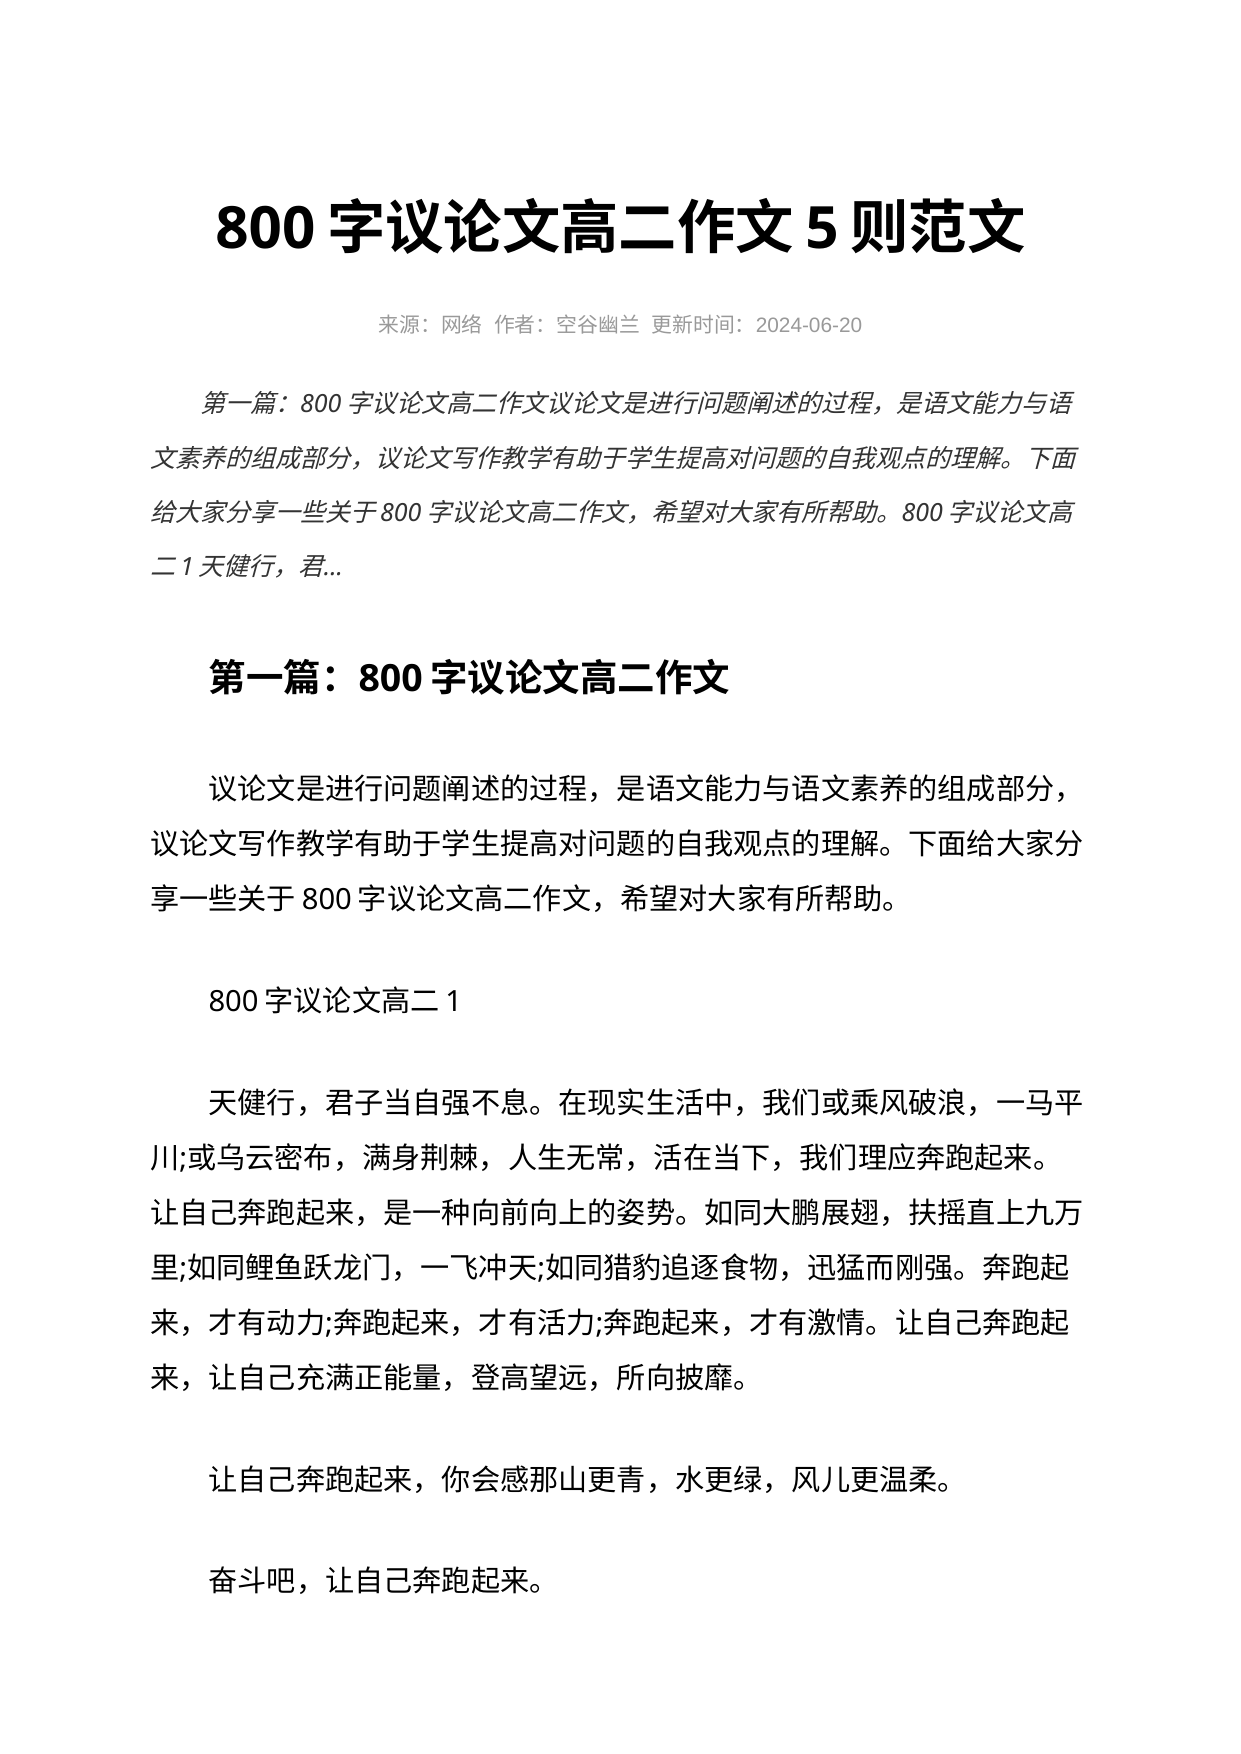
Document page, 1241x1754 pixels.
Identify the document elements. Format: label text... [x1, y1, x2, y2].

text 让自己奔跑起来，你会感那山更青，水更绿，风儿更温柔。 [150, 1456, 1090, 1498]
text 奋斗吧，让自己奔跑起来。 [150, 1558, 1090, 1600]
text 来源：网络 作者：空谷幽兰 更新时间：2024-06-20 [150, 313, 1090, 337]
text 800字议论文高二1 [150, 977, 1090, 1020]
subtitle 800字议论文高二作文5则范文 [150, 181, 1090, 266]
text 第一篇：800字议论文高二作文 [150, 648, 1090, 703]
text 议论文是进行问题阐述的过程，是语文能力与语文素养的组成部分，议论文写作教学有助于学生提高对问题的自我观点的理解。下面给大家分享一些关于800字议论文高二作文，希望对大家有所帮助。 [150, 766, 1090, 918]
text 天健行，君子当自强不息。在现实生活中，我们或乘风破浪，一马平川;或乌云密布，满身荆棘，人生无常，活在当下，我们理应奔跑起来。让自己奔跑起来，是一种向前向上的姿势。如同大鹏展翅，扶摇直上九万里;如同鲤鱼跃龙门，一飞冲天;如同猎豹追逐食物，迅猛而刚强。奔跑起来，才有动力;奔跑起来，才有活力;奔跑起来，才有激情。让自己奔跑起来，让自己充满正能量，登高望远，所向披靡。 [150, 1079, 1090, 1397]
text 第一篇：800字议论文高二作文议论文是进行问题阐述的过程，是语文能力与语文素养的组成部分，议论文写作教学有助于学生提高对问题的自我观点的理解。下面给大家分享一些关于800字议论文高二作文，希望对大家有所帮助。800字议论文高二1天健行，君... [150, 384, 1090, 583]
